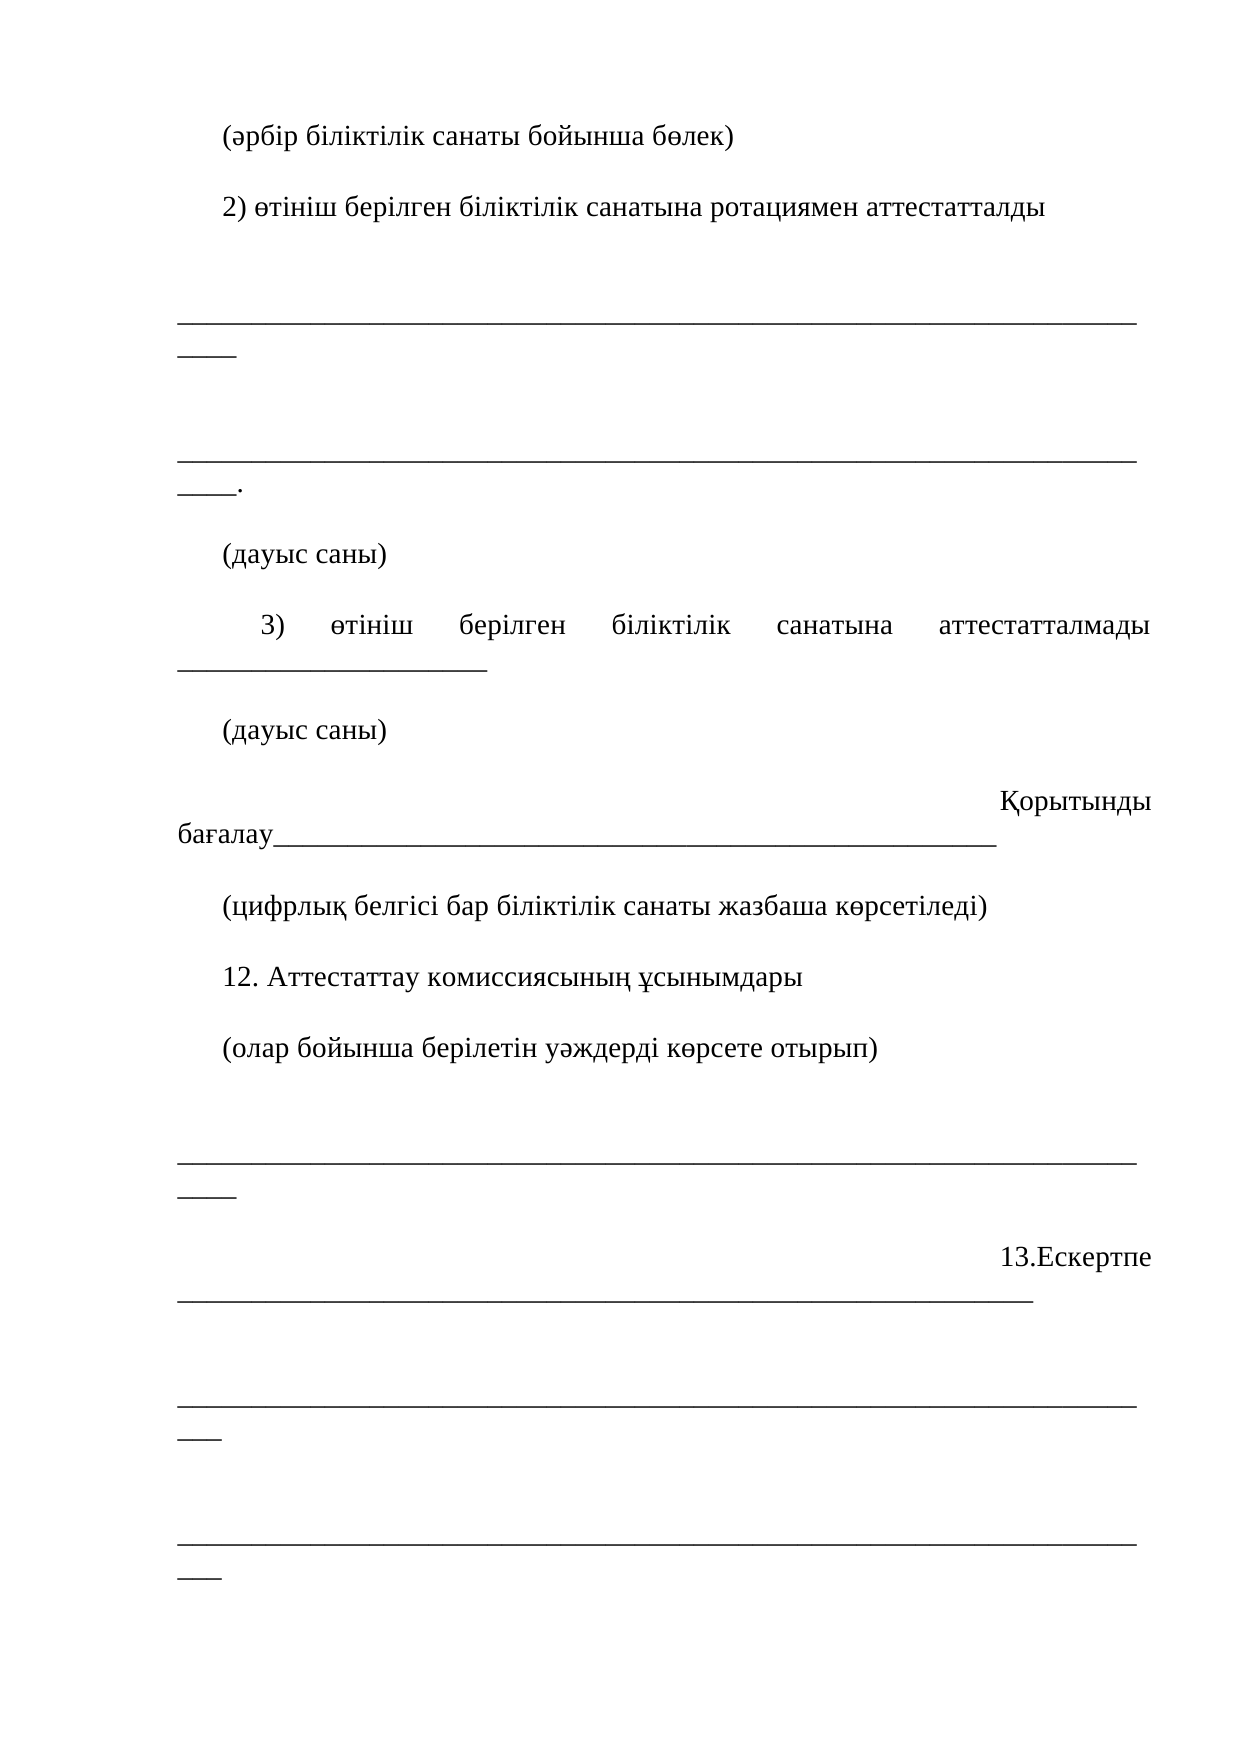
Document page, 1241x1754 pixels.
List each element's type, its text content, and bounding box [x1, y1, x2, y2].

text ____________________________________________________________________ [177, 1343, 1152, 1444]
text 13.Ескертпе __________________________________________________________ [177, 1239, 1152, 1306]
text (дауыс саны) [177, 712, 1152, 746]
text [177, 260, 1152, 361]
text (олар бойынша берілетін уәждерді көрсете отырып) [177, 1030, 1152, 1063]
text 3) өтініш берілген біліктілік санатына аттестатталмады _____________________ [177, 607, 1152, 674]
text ____________________________________________________________________ [177, 1482, 1152, 1582]
text _____________________________________________________________________. [177, 398, 1152, 499]
text Қорытынды бағалау_________________________________________________ [177, 783, 1152, 850]
text _____________________________________________________________________ [177, 1101, 1152, 1201]
text (цифрлық белгісі бар біліктілік санаты жазбаша көрсетіледі) [177, 888, 1152, 921]
text 12. Аттестаттау комиссиясының ұсынымдары [177, 959, 1152, 992]
text (дауыс саны) [177, 536, 1152, 570]
text 2) өтініш берілген біліктілік санатына ротациямен аттестатталды [177, 189, 1152, 223]
text (әрбір біліктілік санаты бойынша бөлек) [177, 118, 1152, 152]
